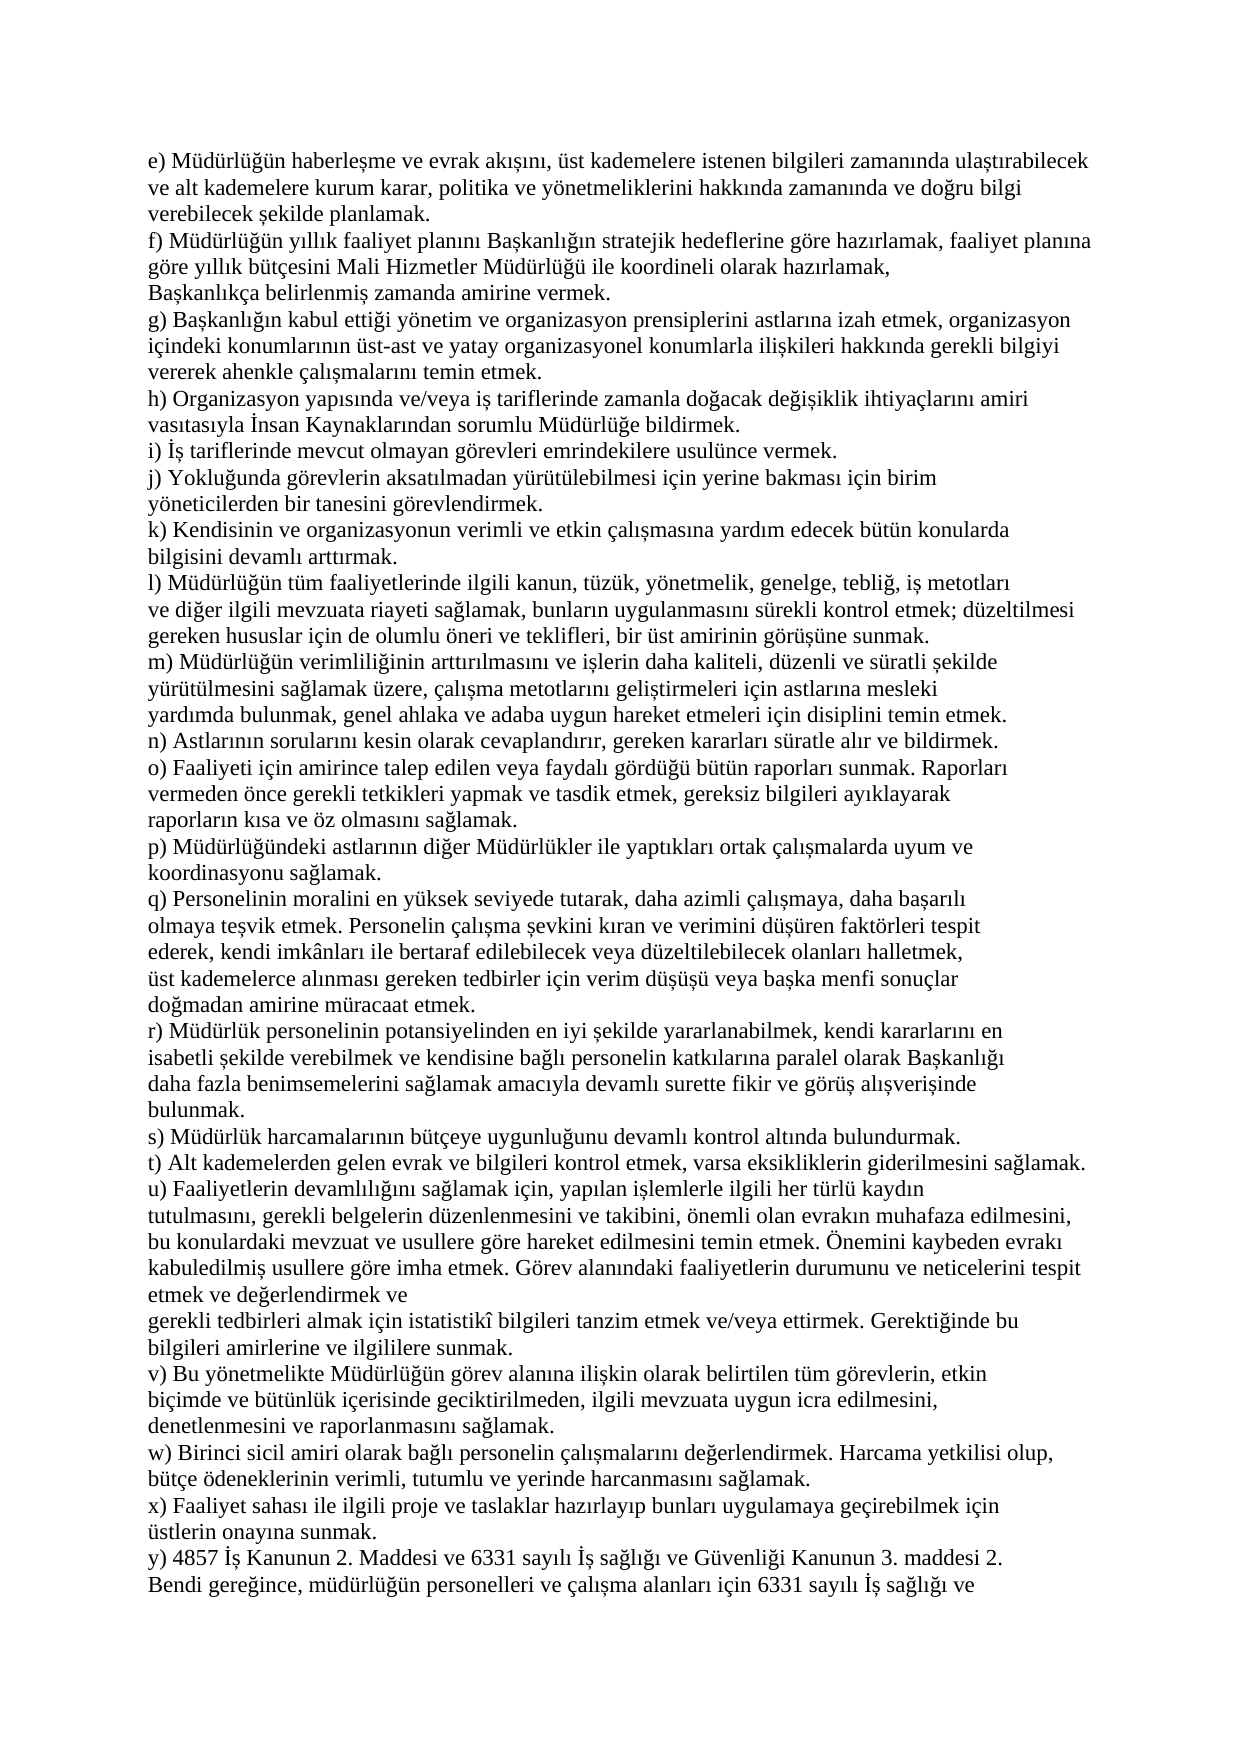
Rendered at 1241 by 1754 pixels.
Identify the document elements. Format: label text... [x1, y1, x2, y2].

text q) Personelinin moralini en yüksek seviyede tutarak, daha azimli çalıșmaya, daha bașarılı [148, 886, 1093, 912]
text doğmadan amirine müracaat etmek. [148, 991, 1093, 1017]
text k) Kendisinin ve organizasyonun verimli ve etkin çalıșmasına yardım edecek bütün konularda [148, 517, 1093, 543]
text vasıtasıyla İnsan Kaynaklarından sorumlu Müdürlüğe bildirmek. [148, 411, 1093, 437]
text t) Alt kademelerden gelen evrak ve bilgileri kontrol etmek, varsa eksikliklerin giderilmesini sağlamak. [148, 1149, 1093, 1175]
text Bașkanlıkça belirlenmiș zamanda amirine vermek. [148, 279, 1093, 306]
text u) Faaliyetlerin devamlılığını sağlamak için, yapılan ișlemlerle ilgili her türlü kaydın [148, 1175, 1093, 1202]
text ve diğer ilgili mevzuata riayeti sağlamak, bunların uygulanmasını sürekli kontrol etmek; düzeltilmesi gereken hususlar için de olumlu öneri ve teklifleri, bir üst amirinin görüșüne sunmak. [148, 596, 1093, 648]
text koordinasyonu sağlamak. [148, 859, 1093, 886]
text w) Birinci sicil amiri olarak bağlı personelin çalıșmalarını değerlendirmek. Harcama yetkilisi olup, bütçe ödeneklerinin verimli, tutumlu ve yerinde harcanmasını sağlamak. [148, 1439, 1093, 1492]
text daha fazla benimsemelerini sağlamak amacıyla devamlı surette fikir ve görüș alıșverișinde [148, 1070, 1093, 1096]
text e) Müdürlüğün haberleșme ve evrak akıșını, üst kademelere istenen bilgileri zamanında ulaștırabilecek ve alt kademelere kurum karar, politika ve yönetmeliklerini hakkında zamanında ve doğru bilgi verebilecek șekilde planlamak. [148, 148, 1093, 227]
text biçimde ve bütünlük içerisinde geciktirilmeden, ilgili mevzuata uygun icra edilmesini, [148, 1386, 1093, 1413]
text x) Faaliyet sahası ile ilgili proje ve taslaklar hazırlayıp bunları uygulamaya geçirebilmek için [148, 1492, 1093, 1518]
text vermeden önce gerekli tetkikleri yapmak ve tasdik etmek, gereksiz bilgileri ayıklayarak [148, 780, 1093, 806]
text bilgileri amirlerine ve ilgililere sunmak. [148, 1333, 1093, 1360]
text i) İș tariflerinde mevcut olmayan görevleri emrindekilere usulünce vermek. [148, 437, 1093, 464]
text gerekli tedbirleri almak için istatistikî bilgileri tanzim etmek ve/veya ettirmek. Gerektiğinde bu [148, 1307, 1093, 1333]
text v) Bu yönetmelikte Müdürlüğün görev alanına ilișkin olarak belirtilen tüm görevlerin, etkin [148, 1360, 1093, 1386]
text o) Faaliyeti için amirince talep edilen veya faydalı gördüğü bütün raporları sunmak. Raporları [148, 754, 1093, 780]
text tutulmasını, gerekli belgelerin düzenlenmesini ve takibini, önemli olan evrakın muhafaza edilmesini, bu konulardaki mevzuat ve usullere göre hareket edilmesini temin etmek. Önemini kaybeden evrakı kabuledilmiș usullere göre imha etmek. Görev alanındaki faaliyetlerin durumunu ve neticelerini tespit etmek ve değerlendirmek ve [148, 1202, 1093, 1307]
text yürütülmesini sağlamak üzere, çalıșma metotlarını geliștirmeleri için astlarına mesleki [148, 675, 1093, 701]
text raporların kısa ve öz olmasını sağlamak. [148, 806, 1093, 833]
text yardımda bulunmak, genel ahlaka ve adaba uygun hareket etmeleri için disiplini temin etmek. [148, 701, 1093, 727]
text s) Müdürlük harcamalarının bütçeye uygunluğunu devamlı kontrol altında bulundurmak. [148, 1123, 1093, 1149]
text üstlerin onayına sunmak. [148, 1518, 1093, 1544]
text Bendi gereğince, müdürlüğün personelleri ve çalıșma alanları için 6331 sayılı İș sağlığı ve [148, 1571, 1093, 1597]
text üst kademelerce alınması gereken tedbirler için verim düșüșü veya bașka menfi sonuçlar [148, 964, 1093, 991]
text p) Müdürlüğündeki astlarının diğer Müdürlükler ile yaptıkları ortak çalıșmalarda uyum ve [148, 833, 1093, 859]
text h) Organizasyon yapısında ve/veya iș tariflerinde zamanla doğacak değișiklik ihtiyaçlarını amiri [148, 385, 1093, 411]
text g) Bașkanlığın kabul ettiği yönetim ve organizasyon prensiplerini astlarına izah etmek, organizasyon içindeki konumlarının üst-ast ve yatay organizasyonel konumlarla ilișkileri hakkında gerekli bilgiyi vererek ahenkle çalıșmalarını temin etmek. [148, 306, 1093, 385]
text yöneticilerden bir tanesini görevlendirmek. [148, 490, 1093, 517]
text n) Astlarının sorularını kesin olarak cevaplandırır, gereken kararları süratle alır ve bildirmek. [148, 727, 1093, 754]
text isabetli șekilde verebilmek ve kendisine bağlı personelin katkılarına paralel olarak Bașkanlığı [148, 1044, 1093, 1070]
text olmaya teșvik etmek. Personelin çalıșma șevkini kıran ve verimini düșüren faktörleri tespit [148, 912, 1093, 938]
text j) Yokluğunda görevlerin aksatılmadan yürütülebilmesi için yerine bakması için birim [148, 464, 1093, 490]
text l) Müdürlüğün tüm faaliyetlerinde ilgili kanun, tüzük, yönetmelik, genelge, tebliğ, iș metotları [148, 569, 1093, 596]
text r) Müdürlük personelinin potansiyelinden en iyi șekilde yararlanabilmek, kendi kararlarını en [148, 1017, 1093, 1044]
text bulunmak. [148, 1096, 1093, 1123]
text denetlenmesini ve raporlanmasını sağlamak. [148, 1413, 1093, 1439]
text bilgisini devamlı arttırmak. [148, 543, 1093, 569]
text ederek, kendi imkânları ile bertaraf edilebilecek veya düzeltilebilecek olanları halletmek, [148, 938, 1093, 964]
text f) Müdürlüğün yıllık faaliyet planını Bașkanlığın stratejik hedeflerine göre hazırlamak, faaliyet planına göre yıllık bütçesini Mali Hizmetler Müdürlüğü ile koordineli olarak hazırlamak, [148, 227, 1093, 279]
text y) 4857 İș Kanunun 2. Maddesi ve 6331 sayılı İș sağlığı ve Güvenliği Kanunun 3. maddesi 2. [148, 1544, 1093, 1571]
text m) Müdürlüğün verimliliğinin arttırılmasını ve ișlerin daha kaliteli, düzenli ve süratli șekilde [148, 648, 1093, 675]
